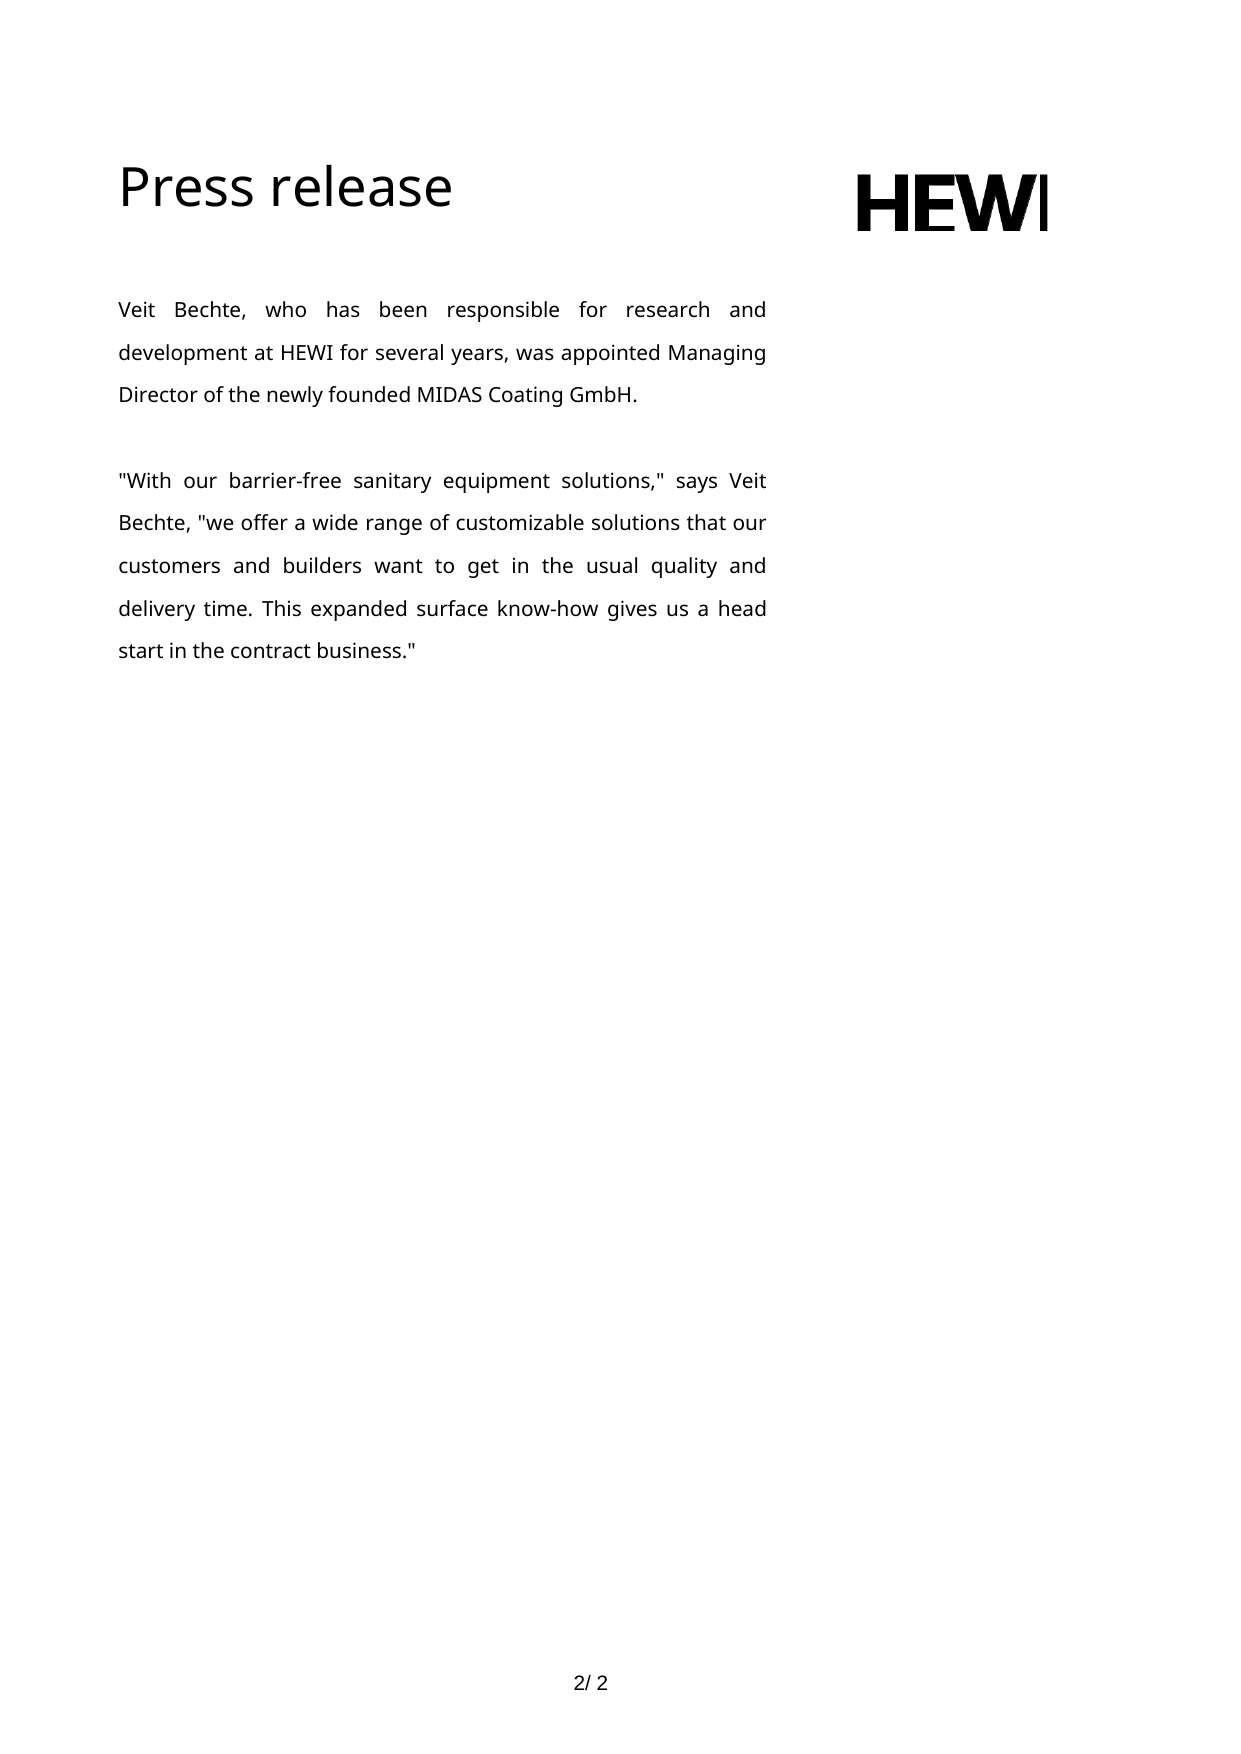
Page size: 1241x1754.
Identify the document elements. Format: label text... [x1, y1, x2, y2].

text Veit Bechte, who has been responsible for research and development at HEWI for several years, was appointed Managing Director of the newly founded MIDAS Coating GmbH. [118, 295, 768, 409]
text "With our barrier-free sanitary equipment solutions," says Veit Bechte, "we offer a wide range of customizable solutions that our customers and builders want to get in the usual quality and delivery time. This expanded surface know-how gives us a head start in the contract business." [118, 466, 768, 665]
